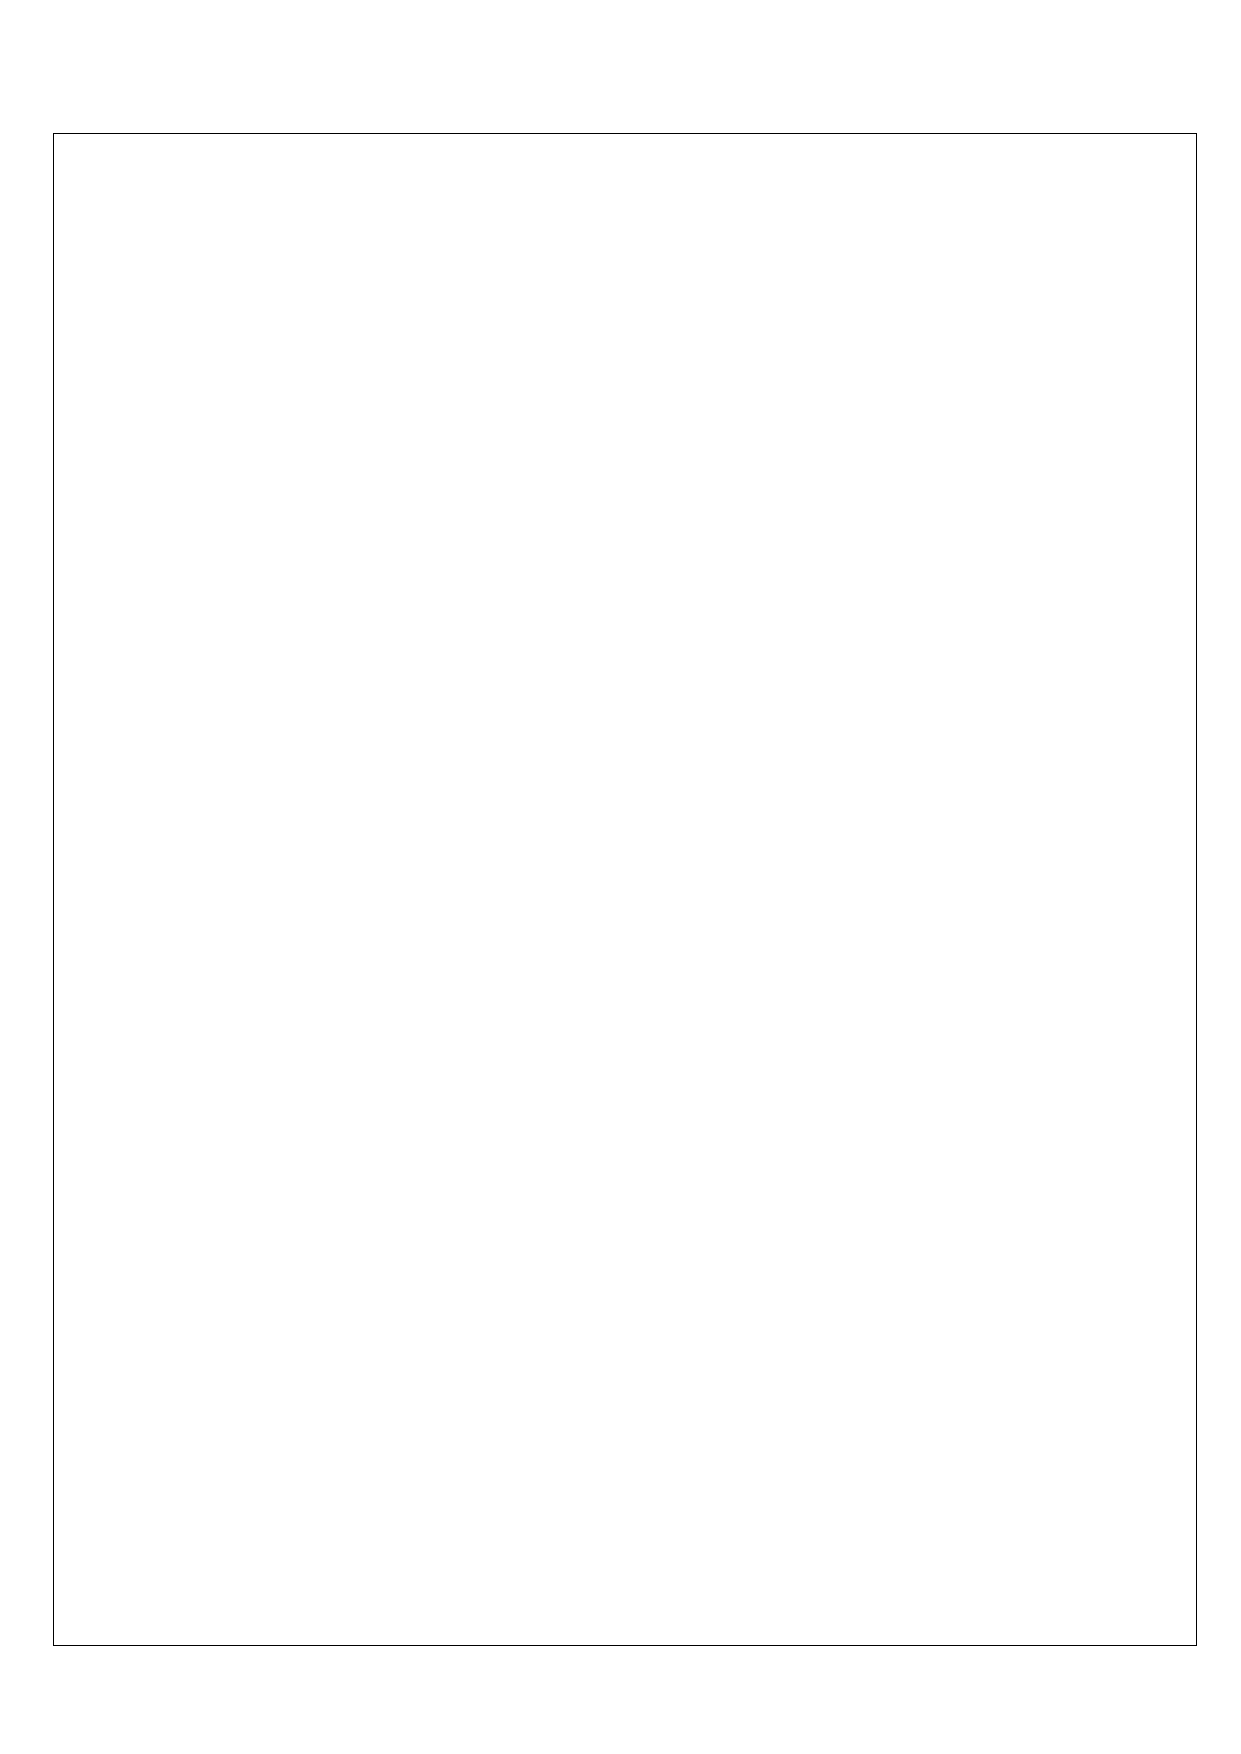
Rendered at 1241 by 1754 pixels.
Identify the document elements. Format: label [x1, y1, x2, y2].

table_cell [54, 134, 1196, 1644]
